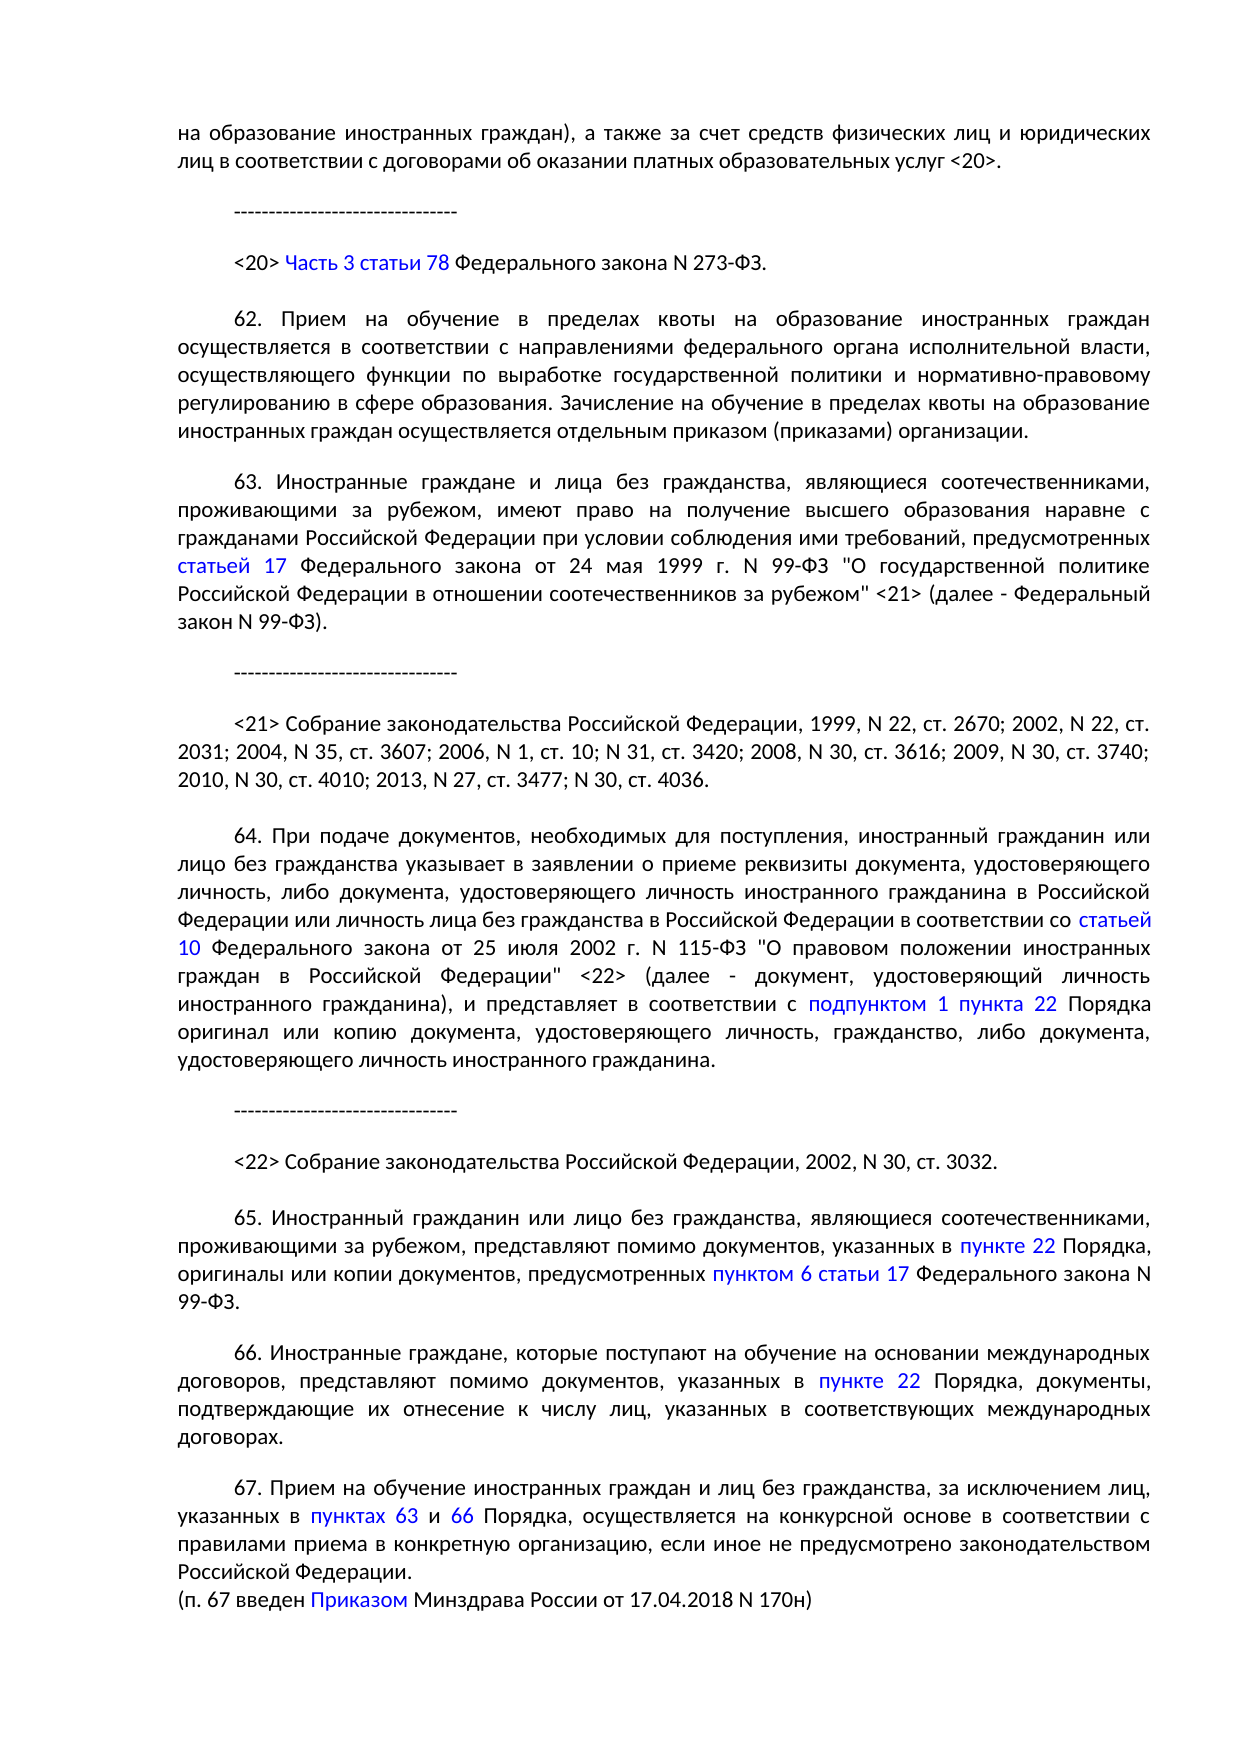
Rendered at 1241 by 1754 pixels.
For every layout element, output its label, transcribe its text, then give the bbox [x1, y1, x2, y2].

text -------------------------------- [177, 197, 1152, 225]
text <22> Собрание законодательства Российской Федерации, 2002, N 30, ст. 3032. [177, 1147, 1152, 1175]
text <20> Часть 3 статьи 78 Федерального закона N 273-ФЗ. [177, 248, 1152, 276]
text 64. При подаче документов, необходимых для поступления, иностранный гражданин или лицо без гражданства указывает в заявлении о приеме реквизиты документа, удостоверяющего личность, либо документа, удостоверяющего личность иностранного гражданина в Российской Федерации или личность лица без гражданства в Российской Федерации в соответствии со статьей 10 Федерального закона от 25 июля 2002 г. N 115-ФЗ "О правовом положении иностранных граждан в Российской Федерации" <22> (далее - документ, удостоверяющий личность иностранного гражданина), и представляет в соответствии с подпунктом 1 пункта 22 Порядка оригинал или копию документа, удостоверяющего личность, гражданство, либо документа, удостоверяющего личность иностранного гражданина. [177, 821, 1152, 1073]
text (п. 67 введен Приказом Минздрава России от 17.04.2018 N 170н) [177, 1585, 1152, 1613]
text 66. Иностранные граждане, которые поступают на обучение на основании международных договоров, представляют помимо документов, указанных в пункте 22 Порядка, документы, подтверждающие их отнесение к числу лиц, указанных в соответствующих международных договорах. [177, 1338, 1152, 1450]
text 65. Иностранный гражданин или лицо без гражданства, являющиеся соотечественниками, проживающими за рубежом, представляют помимо документов, указанных в пункте 22 Порядка, оригиналы или копии документов, предусмотренных пунктом 6 статьи 17 Федерального закона N 99-ФЗ. [177, 1203, 1152, 1315]
text <21> Собрание законодательства Российской Федерации, 1999, N 22, ст. 2670; 2002, N 22, ст. 2031; 2004, N 35, ст. 3607; 2006, N 1, ст. 10; N 31, ст. 3420; 2008, N 30, ст. 3616; 2009, N 30, ст. 3740; 2010, N 30, ст. 4010; 2013, N 27, ст. 3477; N 30, ст. 4036. [177, 709, 1152, 793]
text 63. Иностранные граждане и лица без гражданства, являющиеся соотечественниками, проживающими за рубежом, имеют право на получение высшего образования наравне с гражданами Российской Федерации при условии соблюдения ими требований, предусмотренных статьей 17 Федерального закона от 24 мая 1999 г. N 99-ФЗ "О государственной политике Российской Федерации в отношении соотечественников за рубежом" <21> (далее - Федеральный закон N 99-ФЗ). [177, 467, 1152, 635]
text 62. Прием на обучение в пределах квоты на образование иностранных граждан осуществляется в соответствии с направлениями федерального органа исполнительной власти, осуществляющего функции по выработке государственной политики и нормативно-правовому регулированию в сфере образования. Зачисление на обучение в пределах квоты на образование иностранных граждан осуществляется отдельным приказом (приказами) организации. [177, 304, 1152, 444]
text -------------------------------- [177, 1096, 1152, 1124]
text 67. Прием на обучение иностранных граждан и лиц без гражданства, за исключением лиц, указанных в пунктах 63 и 66 Порядка, осуществляется на конкурсной основе в соответствии с правилами приема в конкретную организацию, если иное не предусмотрено законодательством Российской Федерации. [177, 1473, 1152, 1585]
text -------------------------------- [177, 658, 1152, 686]
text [177, 118, 1152, 174]
